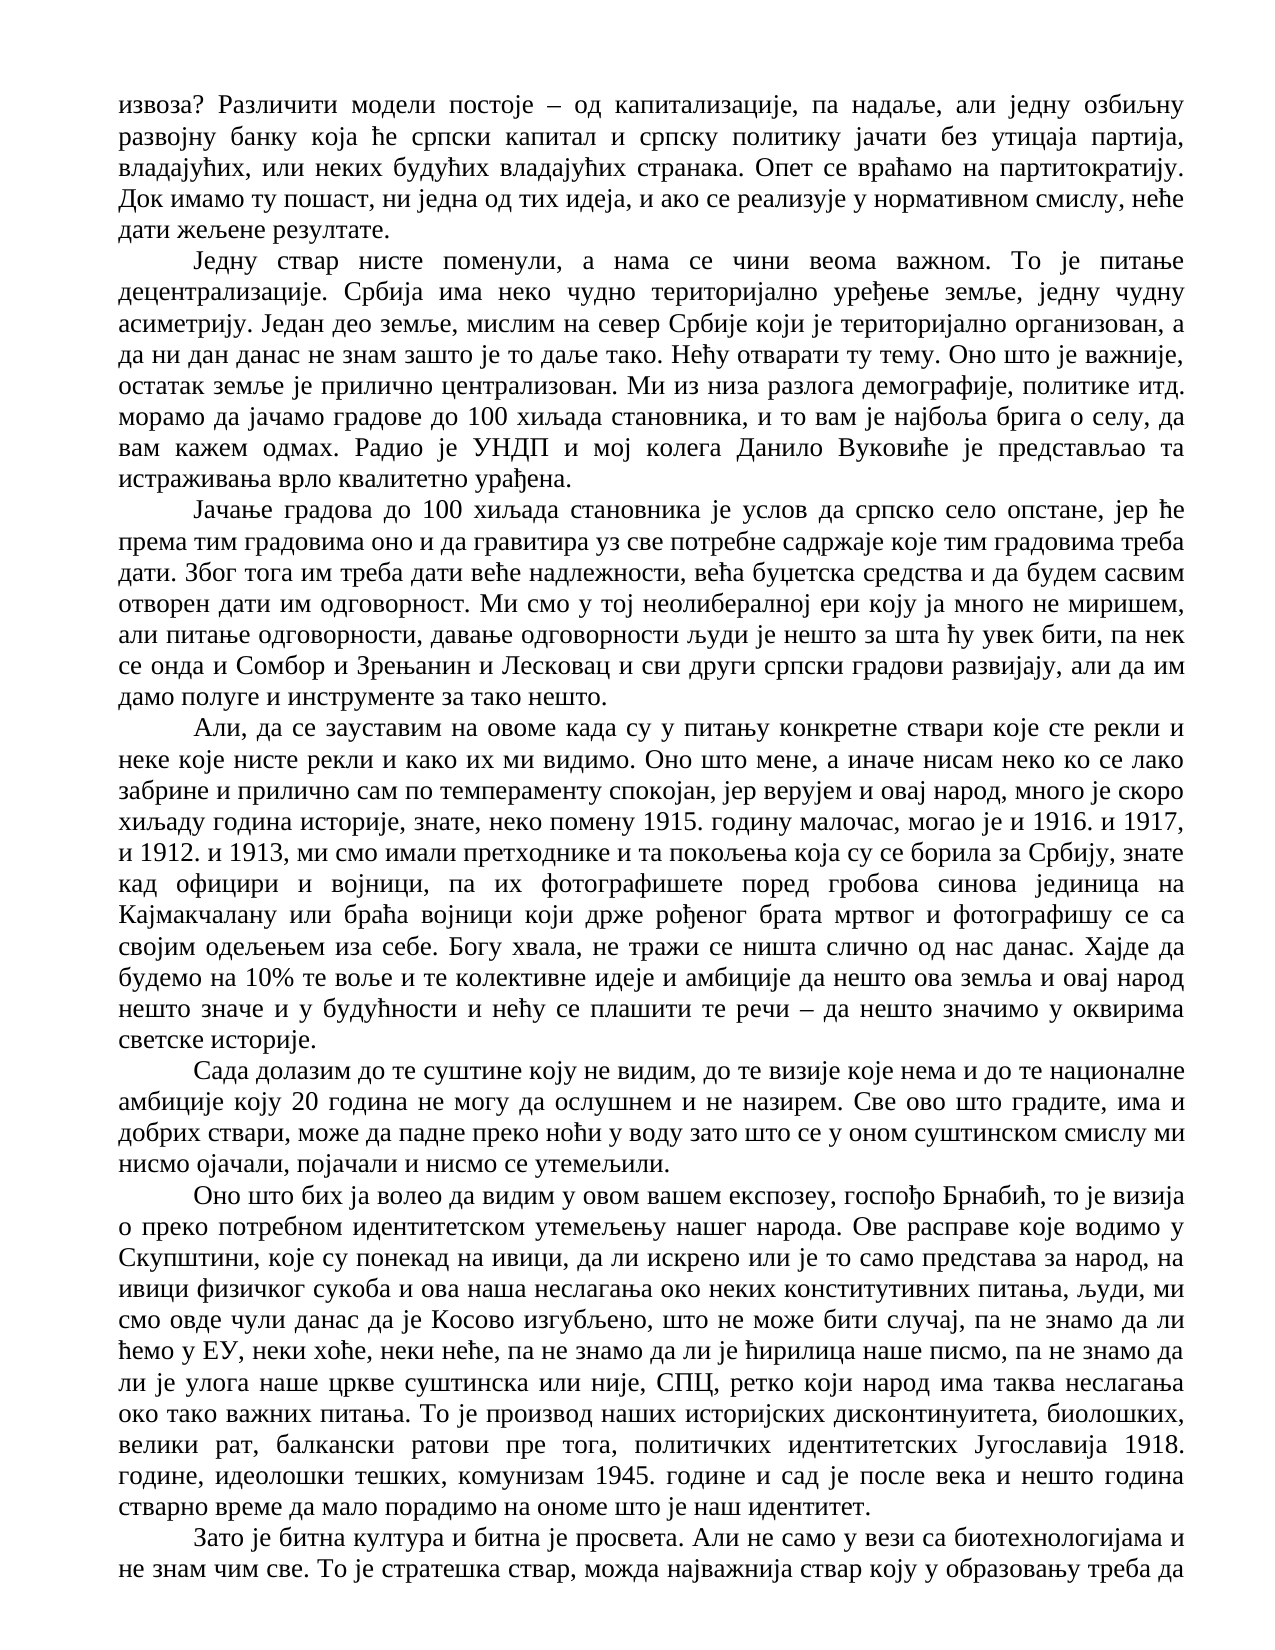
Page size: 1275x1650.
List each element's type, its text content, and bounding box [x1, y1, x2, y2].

text Једну ствар нисте поменули, а нама се чини веома важном. То је питање децентрализације. Србија има неко чудно територијално уређење земље, једну чудну асиметрију. Један део земље, мислим на север Србије који је територијално организован, а да ни дан данас не знам зашто је то даље тако. Нећу отварати ту тему. Оно што је важније, остатак земље је прилично централизован. Ми из низа разлога демографије, политике итд. морамо да јачамо градове до 100 хиљада становника, и то вам је најбоља брига о селу, да вам кажем одмах. Радио је УНДП и мој колега Данило Вуковиће је представљао та истраживања врло квалитетно урађена. [118, 244, 1186, 493]
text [118, 1521, 1186, 1584]
text Јачање градова до 100 хиљада становника је услов да српско село опстане, јер ће према тим градовима оно и да гравитира уз све потребне садржаје које тим градовима треба дати. Због тога им треба дати веће надлежности, већа буџетска средства и да будем сасвим отворен дати им одговорност. Ми смо у тој неолибералној ери коју ја много не миришем, али питање одговорности, давање одговорности људи је нешто за шта ћу увек бити, па нек се онда и Сомбор и Зрењанин и Лесковац и сви други српски градови развијају, али да им дамо полуге и инструменте за тако нешто. [118, 493, 1186, 712]
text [118, 89, 1186, 244]
text Сада долазим до те суштине коју не видим, до те визије које нема и до те националне амбиције коју 20 година не могу да ослушнем и не назирем. Све ово што градите, има и добрих ствари, може да падне преко ноћи у воду зато што се у оном суштинском смислу ми нисмо ојачали, појачали и нисмо се утемељили. [118, 1054, 1186, 1179]
text Оно што бих ја волео да видим у овом вашем експозеу, госпођо Брнабић, то је визија о преко потребном идентитетском утемељењу нашег народа. Ове расправе које водимо у Скупштини, које су понекад на ивици, да ли искрено или је то само представа за народ, на ивици физичког сукоба и ова наша неслагања око неких конститутивних питања, људи, ми смо овде чули данас да је Косово изгубљено, што не може бити случај, па не знамо да ли ћемо у ЕУ, неки хоће, неки неће, па не знамо да ли је ћирилица наше писмо, па не знамо да ли је улога наше цркве суштинска или није, СПЦ, ретко који народ има таква неслагања око тако важних питања. То је производ наших историјских дисконтинуитета, биолошких, велики рат, балкански ратови пре тога, политичких идентитетских Југославија 1918. године, идеолошки тешких, комунизам 1945. године и сад је после века и нешто година стварно време да мало порадимо на ономе што је наш идентитет. [118, 1179, 1186, 1521]
text Али, да се зауставим на овоме када су у питању конкретне ствари које сте рекли и неке које нисте рекли и како их ми видимо. Оно што мене, а иначе нисам неко ко се лако забрине и прилично сам по темпераменту спокојан, јер верујем и овај народ, много је скоро хиљаду година историје, знате, неко помену 1915. годину малочас, могао је и 1916. и 1917, и 1912. и 1913, ми смо имали претходнике и та покољења која су се борила за Србију, знате кад официри и војници, па их фотографишете поред гробова синова јединица на Кајмакчалану или браћа војници који држе рођеног брата мртвог и фотографишу се са својим одељењем иза себе. Богу хвала, не тражи се ништа слично од нас данас. Хајде да будемо на 10% те воље и те колективне идеје и амбиције да нешто ова земља и овај народ нешто значе и у будућности и нећу се плашити те речи – да нешто значимо у оквирима светске историје. [118, 712, 1186, 1054]
